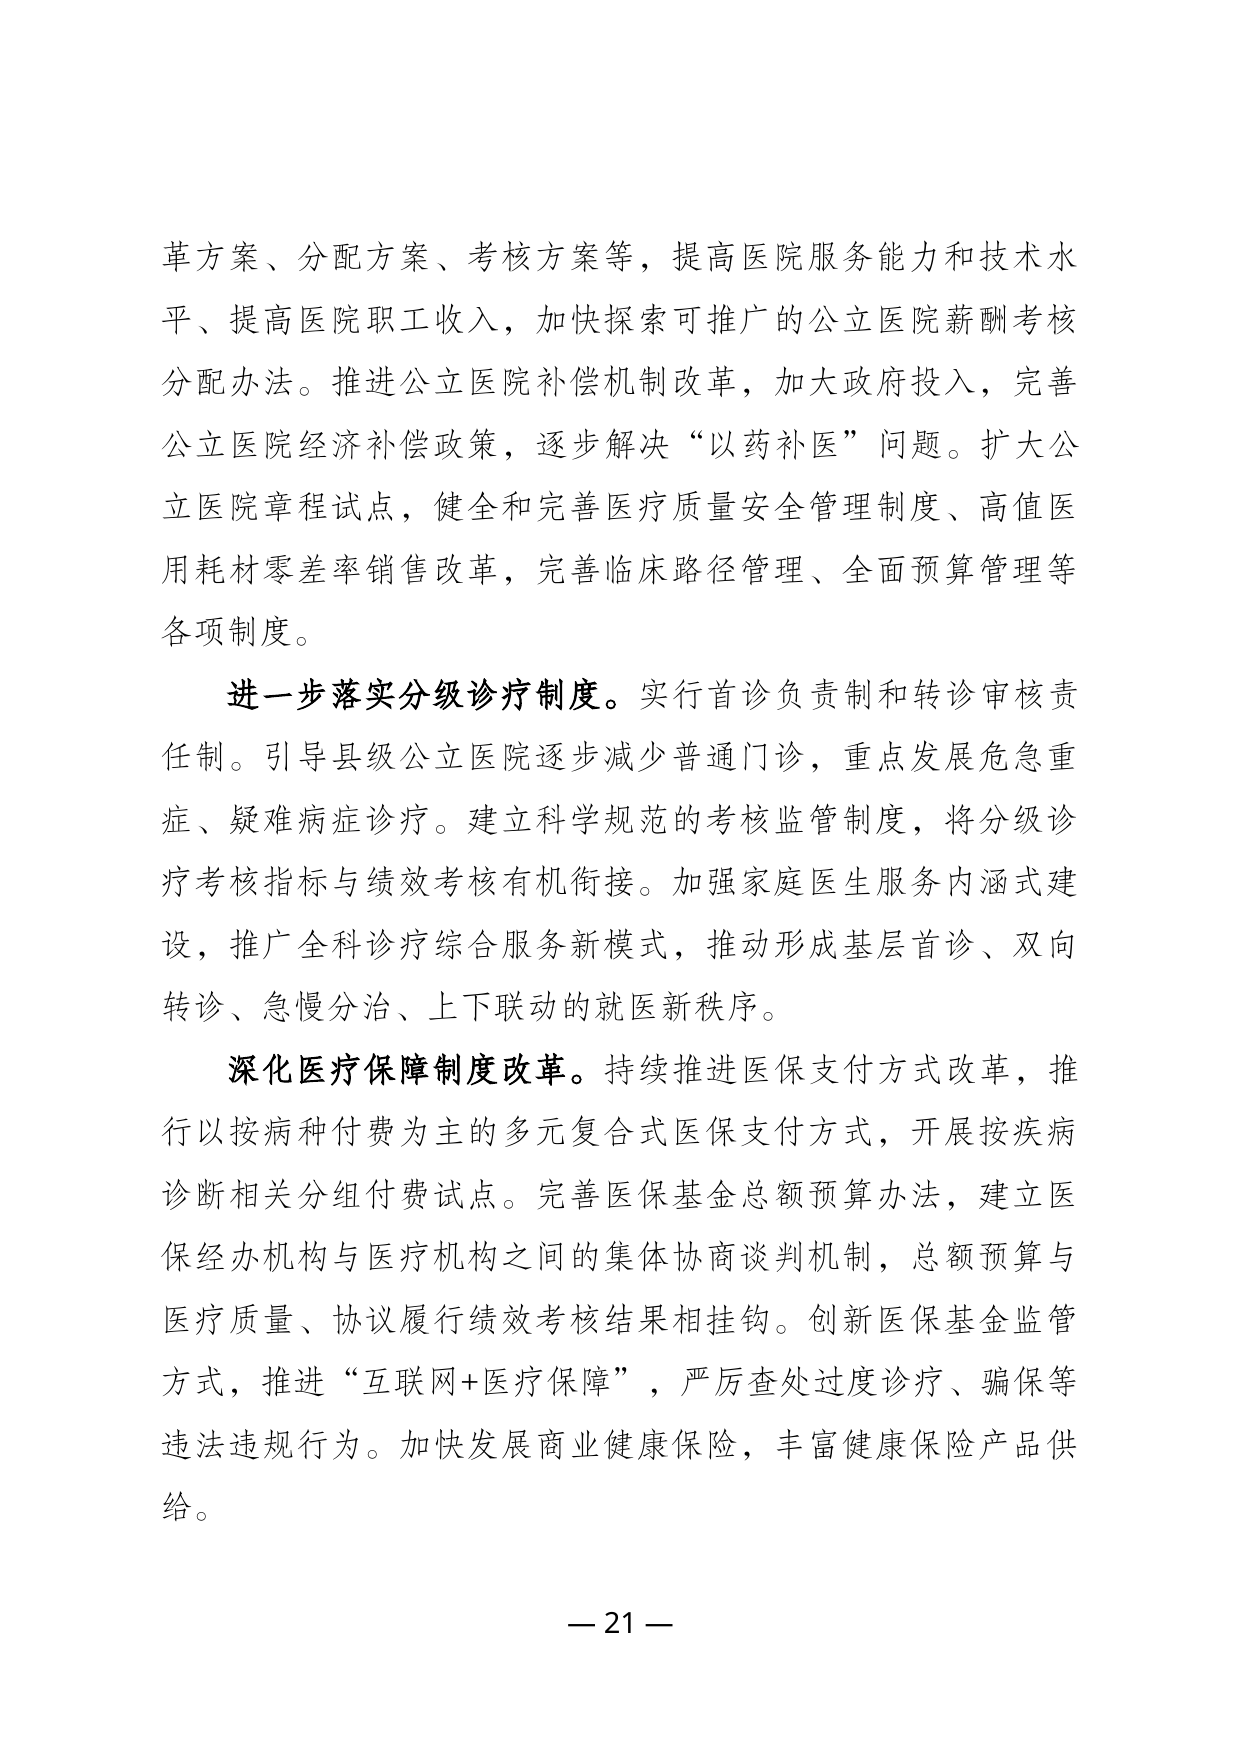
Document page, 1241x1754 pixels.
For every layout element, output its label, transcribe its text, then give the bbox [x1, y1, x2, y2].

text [159, 218, 1081, 656]
text 进一步落实分级诊疗制度。实行首诊负责制和转诊审核责任制。引导县级公立医院逐步减少普通门诊，重点发展危急重症、疑难病症诊疗。建立科学规范的考核监管制度，将分级诊疗考核指标与绩效考核有机衔接。加强家庭医生服务内涵式建设，推广全科诊疗综合服务新模式，推动形成基层首诊、双向转诊、急慢分治、上下联动的就医新秩序。 [159, 656, 1081, 1031]
text 深化医疗保障制度改革。持续推进医保支付方式改革，推行以按病种付费为主的多元复合式医保支付方式，开展按疾病诊断相关分组付费试点。完善医保基金总额预算办法，建立医保经办机构与医疗机构之间的集体协商谈判机制，总额预算与医疗质量、协议履行绩效考核结果相挂钩。创新医保基金监管方式，推进“互联网+医疗保障”，严厉查处过度诊疗、骗保等违法违规行为。加快发展商业健康保险，丰富健康保险产品供给。 [159, 1031, 1081, 1531]
